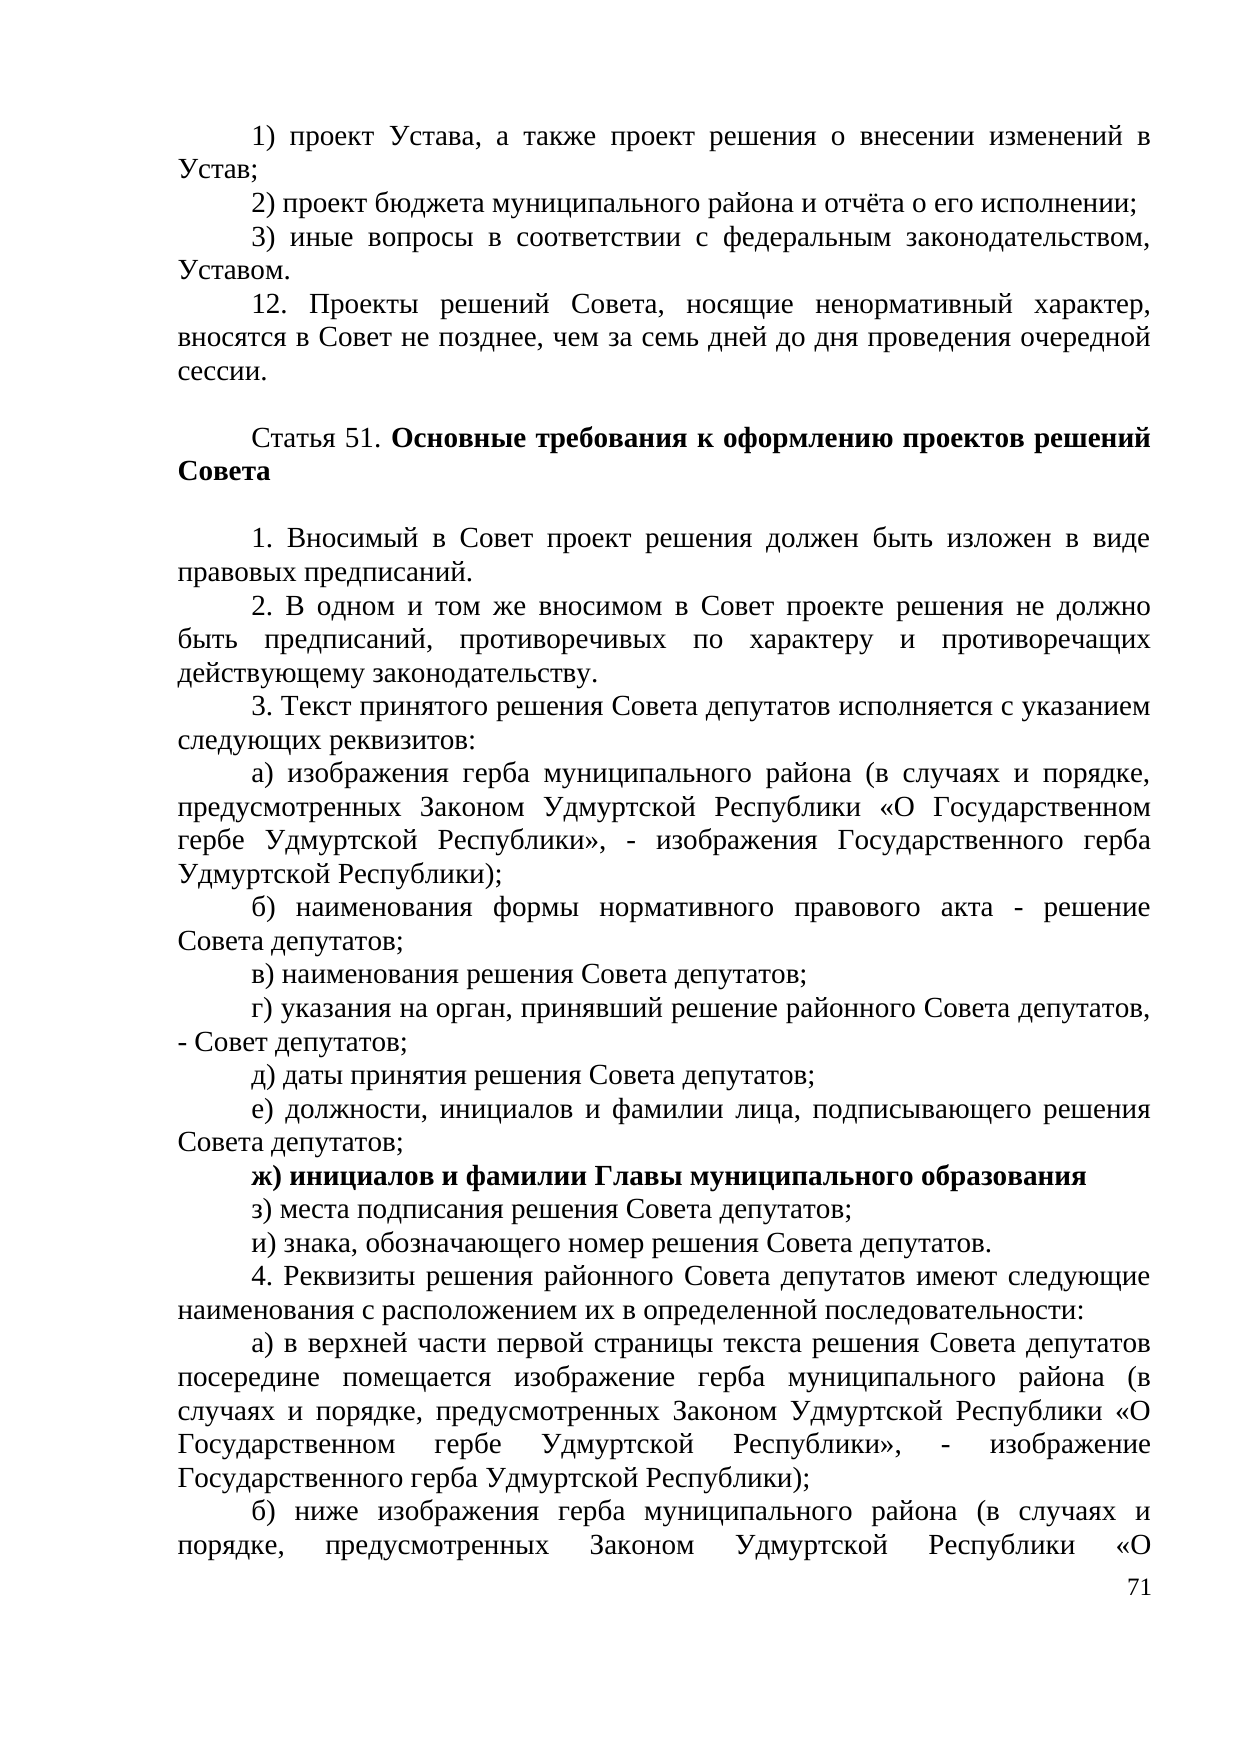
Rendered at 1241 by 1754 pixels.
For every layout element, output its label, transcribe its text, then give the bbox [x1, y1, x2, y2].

text з) места подписания решения Совета депутатов; [177, 1191, 1152, 1225]
text 2. В одном и том же вносимом в Совет проекте решения не должно быть предписаний, противоречивых по характеру и противоречащих действующему законодательству. [177, 588, 1152, 688]
text е) должности, инициалов и фамилии лица, подписывающего решения Совета депутатов; [177, 1091, 1152, 1158]
text ж) инициалов и фамилии Главы муниципального образования [177, 1158, 1152, 1191]
text 1. Вносимый в Совет проект решения должен быть изложен в виде правовых предписаний. [177, 521, 1152, 588]
text 4. Реквизиты решения районного Совета депутатов имеют следующие наименования с расположением их в определенной последовательности: [177, 1258, 1152, 1326]
text в) наименования решения Совета депутатов; [177, 957, 1152, 990]
text 2) проект бюджета муниципального района и отчёта о его исполнении; [177, 185, 1152, 219]
text и) знака, обозначающего номер решения Совета депутатов. [177, 1225, 1152, 1258]
text 1) проект Устава, а также проект решения о внесении изменений в Устав; [177, 118, 1152, 185]
text 3) иные вопросы в соответствии с федеральным законодательством, Уставом. [177, 219, 1152, 286]
text а) изображения герба муниципального района (в случаях и порядке, предусмотренных Законом Удмуртской Республики «О Государственном гербе Удмуртской Республики», - изображения Государственного герба Удмуртской Республики); [177, 755, 1152, 889]
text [177, 1493, 1152, 1560]
text б) наименования формы нормативного правового акта - решение Совета депутатов; [177, 889, 1152, 957]
text д) даты принятия решения Совета депутатов; [177, 1057, 1152, 1091]
text г) указания на орган, принявший решение районного Совета депутатов, - Совет депутатов; [177, 990, 1152, 1057]
text Статья 51. Основные требования к оформлению проектов решений Совета [177, 420, 1152, 487]
text 12. Проекты решений Совета, носящие ненормативный характер, вносятся в Совет не позднее, чем за семь дней до дня проведения очередной сессии. [177, 286, 1152, 386]
text 3. Текст принятого решения Совета депутатов исполняется с указанием следующих реквизитов: [177, 688, 1152, 755]
text а) в верхней части первой страницы текста решения Совета депутатов посередине помещается изображение герба муниципального района (в случаях и порядке, предусмотренных Законом Удмуртской Республики «О Государственном гербе Удмуртской Республики», - изображение Государственного герба Удмуртской Республики); [177, 1326, 1152, 1493]
